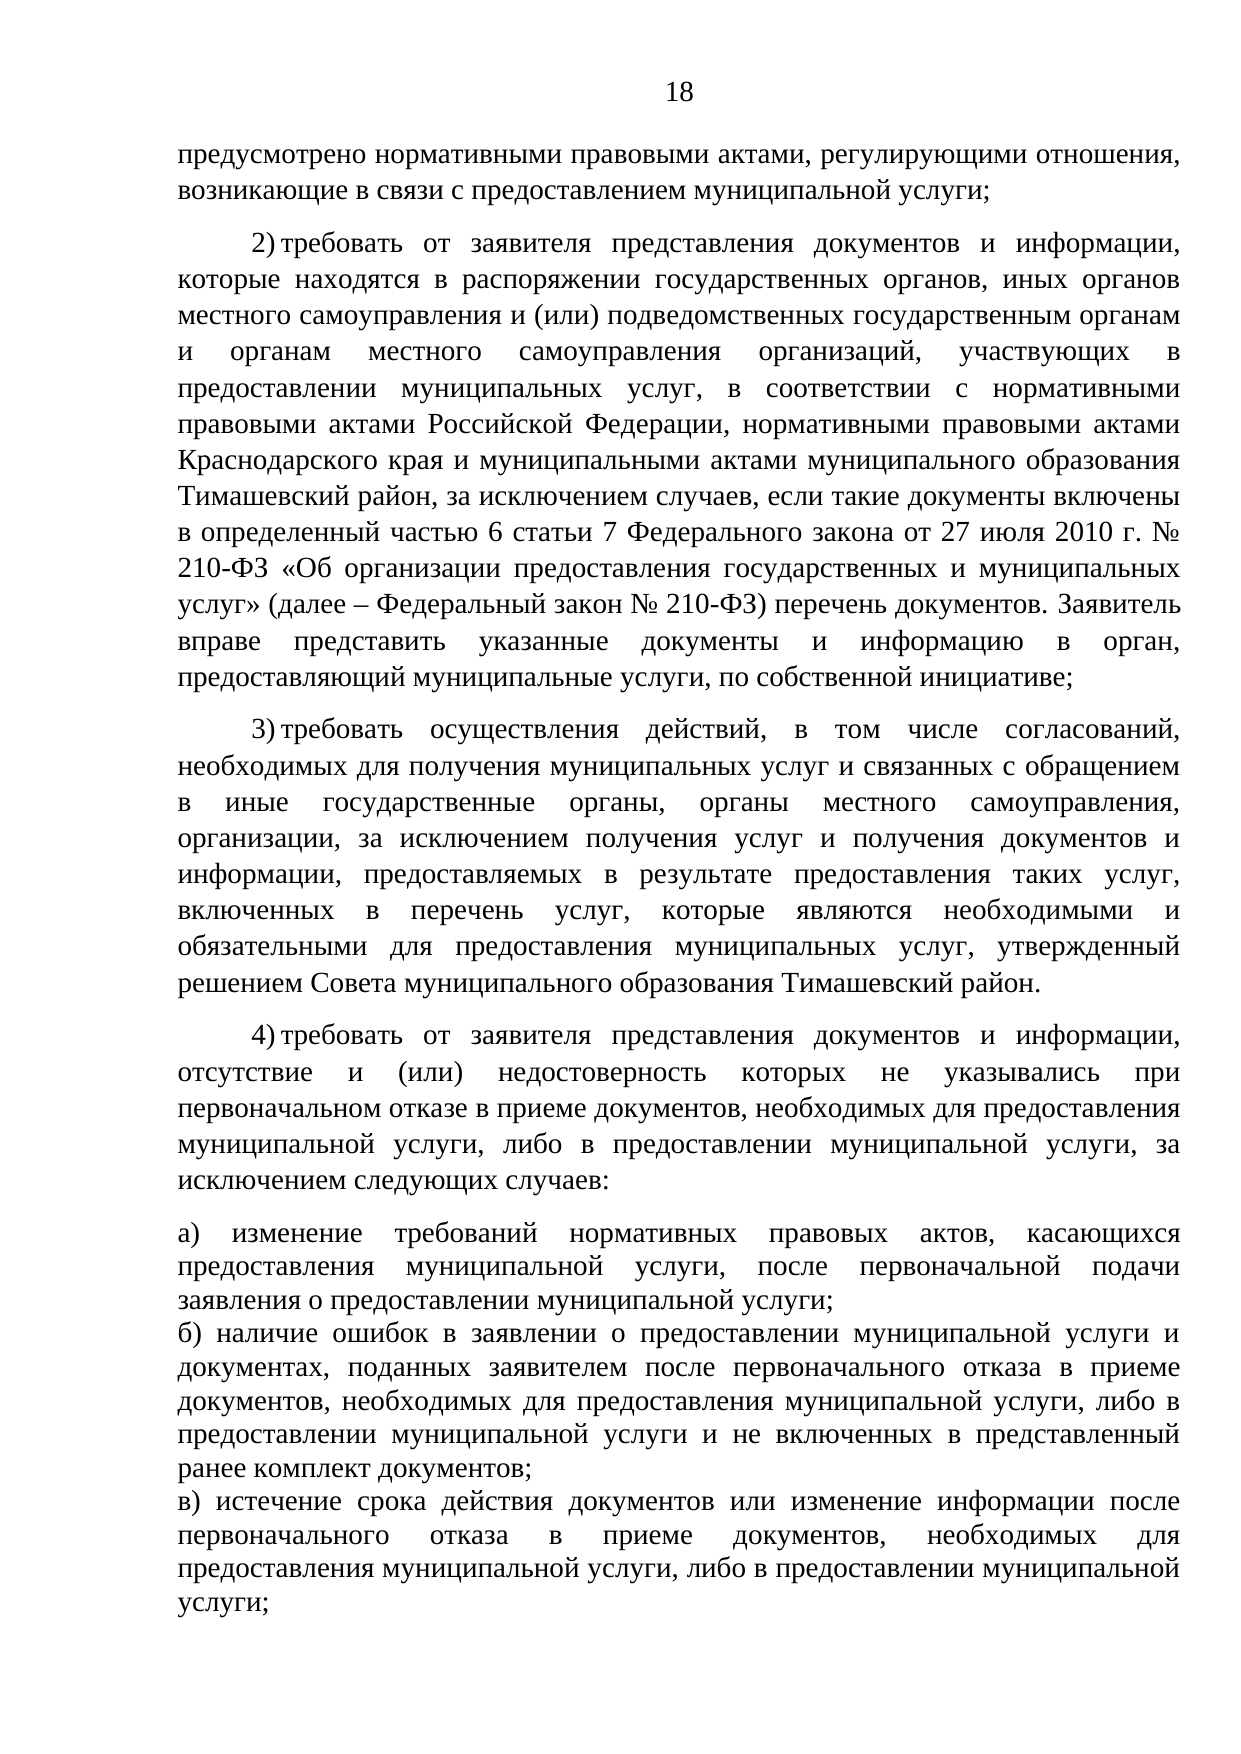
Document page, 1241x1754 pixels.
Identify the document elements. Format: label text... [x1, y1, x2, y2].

list требовать от заявителя представления документов и информации, отсутствие и (или) недостоверность которых не указывались при первоначальном отказе в приеме документов, необходимых для предоставления муниципальной услуги, либо в предоставлении муниципальной услуги, за исключением следующих случаев: [177, 1017, 1181, 1196]
text а) изменение требований нормативных правовых актов, касающихся предоставления муниципальной услуги, после первоначальной подачи заявления о предоставлении муниципальной услуги; [177, 1215, 1181, 1316]
text в) истечение срока действия документов или изменение информации после первоначального отказа в приеме документов, необходимых для предоставления муниципальной услуги, либо в предоставлении муниципальной услуги; [177, 1483, 1181, 1617]
list требовать от заявителя представления документов и информации, которые находятся в распоряжении государственных органов, иных органов местного самоуправления и (или) подведомственных государственным органам и органам местного самоуправления организаций, участвующих в предоставлении муниципальных услуг, в соответствии с нормативными правовыми актами Российской Федерации, нормативными правовыми актами Краснодарского края и муниципальными актами муниципального образования Тимашевский район, за исключением случаев, если такие документы включены в определенный частью 6 статьи 7 Федерального закона от 27 июля 2010 г. № 210-ФЗ «Об организации предоставления государственных и муниципальных услуг» (далее – Федеральный закон № 210-ФЗ) перечень документов. Заявитель вправе представить указанные документы и информацию в орган, предоставляющий муниципальные услуги, по собственной инициативе; [177, 225, 1181, 692]
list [177, 136, 1181, 206]
list требовать осуществления действий, в том числе согласований, необходимых для получения муниципальных услуг и связанных с обращением в иные государственные органы, органы местного самоуправления, организации, за исключением получения услуг и получения документов и информации, предоставляемых в результате предоставления таких услуг, включенных в перечень услуг, которые являются необходимыми и обязательными для предоставления муниципальных услуг, утвержденный решением Совета муниципального образования Тимашевский район. [177, 712, 1181, 998]
text б) наличие ошибок в заявлении о предоставлении муниципальной услуги и документах, поданных заявителем после первоначального отказа в приеме документов, необходимых для предоставления муниципальной услуги, либо в предоставлении муниципальной услуги и не включенных в представленный ранее комплект документов; [177, 1316, 1181, 1483]
